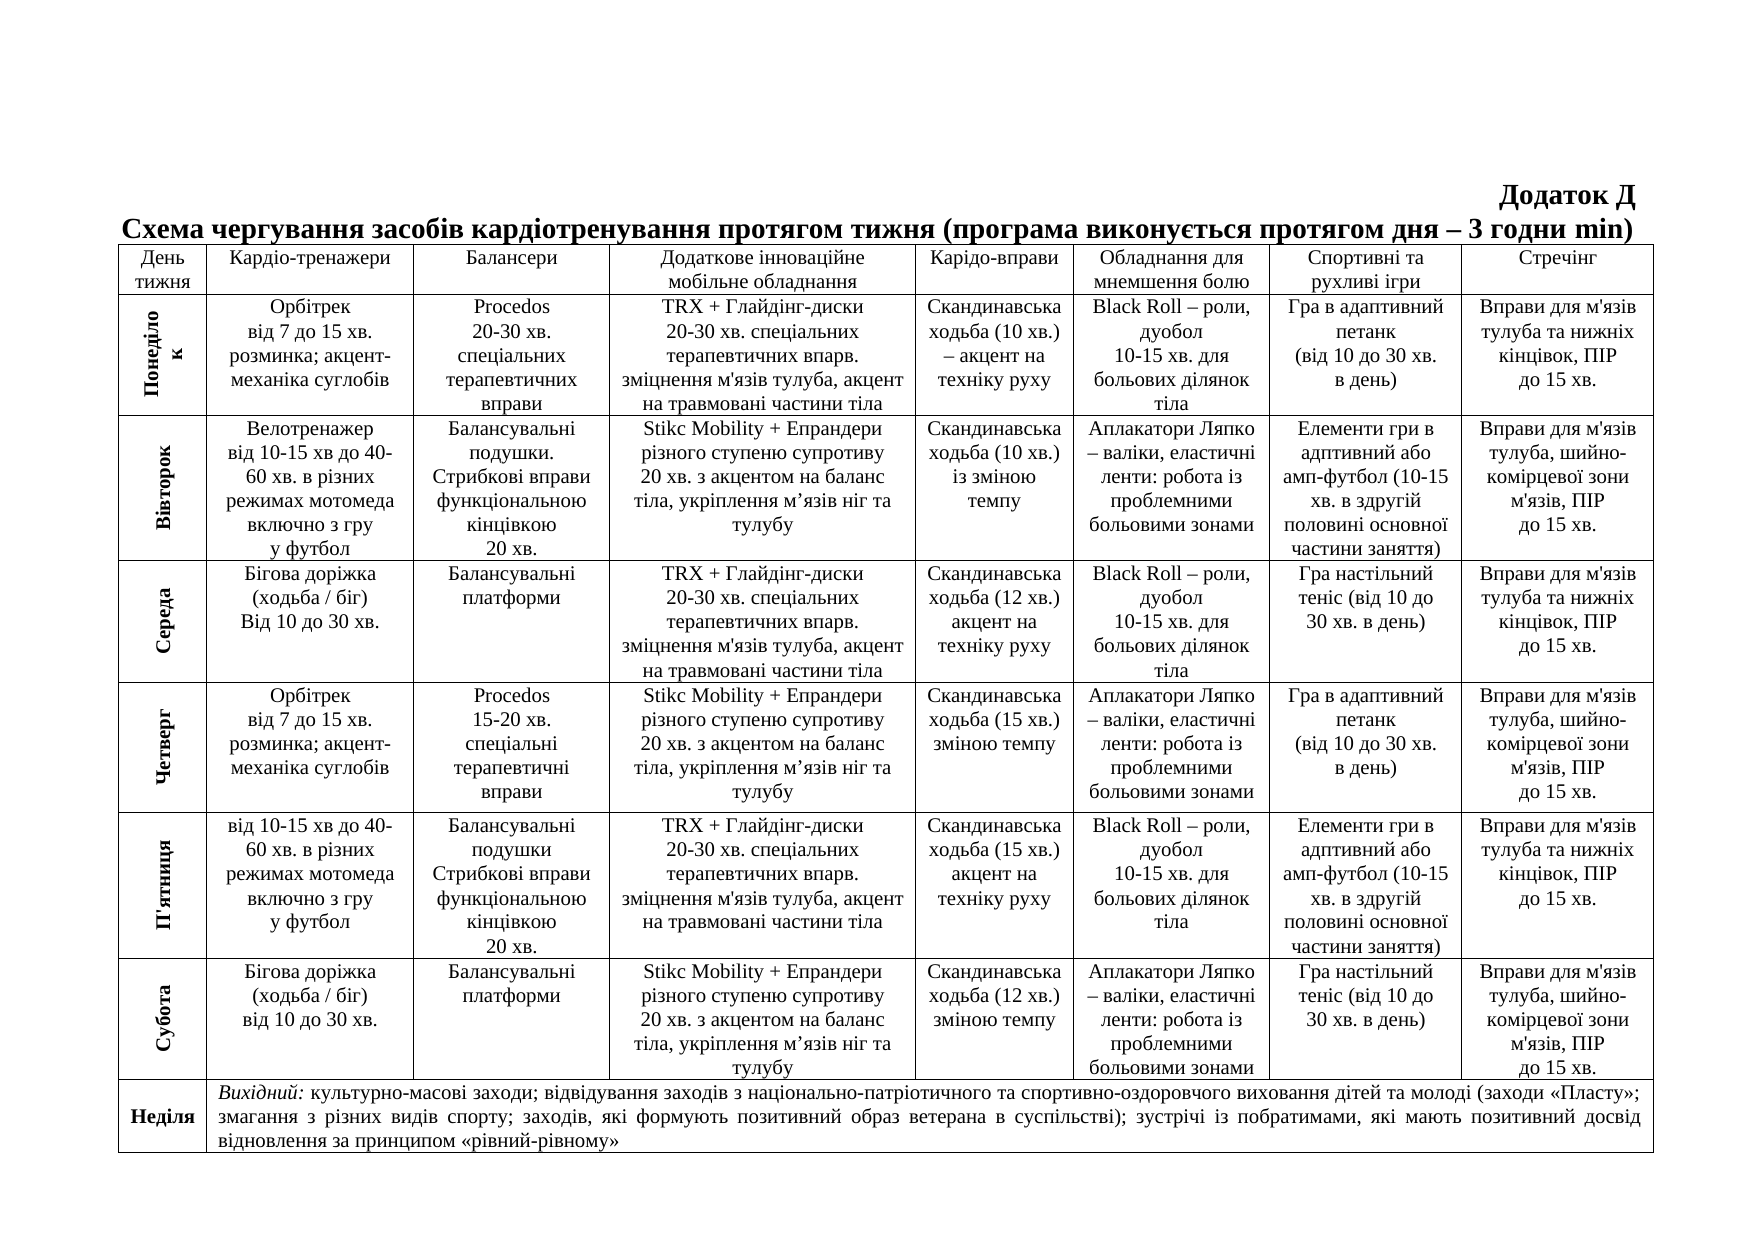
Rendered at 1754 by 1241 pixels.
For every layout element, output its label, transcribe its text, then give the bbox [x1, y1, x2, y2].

table_cell Середа [119, 561, 206, 682]
table_header Додаткове інноваційне мобільне обладнання [610, 245, 915, 293]
table_cell Вправи для м'язів тулуба та нижніх кінцівок, ПІР до 15 хв. [1462, 813, 1653, 958]
table_cell Procedos 20-30 хв. спеціальних терапевтичних вправи [414, 295, 609, 415]
table_cell Балансувальні платформи [414, 959, 609, 1079]
table_cell Скандинавська ходьба (12 хв.) акцент на техніку руху [916, 561, 1073, 682]
table_cell Неділя [119, 1080, 206, 1152]
table_cell Black Roll – роли, дуобол 10-15 хв. для больових ділянок тіла [1074, 813, 1269, 958]
table_cell TRX + Глайдінг-диски 20-30 хв. спеціальних терапевтичних впарв. зміцнення м'язів тулуба, акцент на травмовані частини тіла [610, 561, 915, 682]
table_cell Гра в адаптивний петанк (від 10 до 30 хв. в день) [1270, 683, 1461, 812]
table_cell TRX + Глайдінг-диски 20-30 хв. спеціальних терапевтичних впарв. зміцнення м'язів тулуба, акцент на травмовані частини тіла [610, 295, 915, 415]
table_header Карідо-вправи [916, 245, 1073, 293]
table_cell Stikc Mobility + Епрандери різного ступеню супротиву 20 хв. з акцентом на баланс тіла, укріплення м’язів ніг та тулубу [610, 683, 915, 812]
text Схема чергування засобів кардіотренування протягом тижня (програма виконується протягом дня – 3 годни min) [118, 211, 1636, 244]
table_cell П'ятниця [119, 813, 206, 958]
table_cell Вправи для м'язів тулуба, шийно-комірцевої зони м'язів, ПІР до 15 хв. [1462, 683, 1653, 812]
table_cell Вівторок [119, 416, 206, 560]
table_cell Елементи гри в адптивний або амп-футбол (10-15 хв. в здругій половині основної частини заняття) [1270, 813, 1461, 958]
table_cell Stikc Mobility + Епрандери різного ступеню супротиву 20 хв. з акцентом на баланс тіла, укріплення м’язів ніг та тулубу [610, 959, 915, 1079]
table_cell Елементи гри в адптивний або амп-футбол (10-15 хв. в здругій половині основної частини заняття) [1270, 416, 1461, 560]
table_cell Stikc Mobility + Епрандери різного ступеню супротиву 20 хв. з акцентом на баланс тіла, укріплення м’язів ніг та тулубу [610, 416, 915, 560]
table_cell Procedos 15-20 хв. спеціальні терапевтичні вправи [414, 683, 609, 812]
table_cell Скандинавська ходьба (15 хв.) зміною темпу [916, 683, 1073, 812]
table_cell Скандинавська ходьба (10 хв.) – акцент на техніку руху [916, 295, 1073, 415]
table_cell Вправи для м'язів тулуба, шийно-комірцевої зони м'язів, ПІР до 15 хв. [1462, 959, 1653, 1079]
text Додаток Д [118, 177, 1636, 211]
table_cell Велотренажер від 10-15 хв до 40-60 хв. в різних режимах мотомеда включно з гру у футбол [207, 416, 413, 560]
table_header Стречінг [1462, 245, 1653, 293]
table_cell Вправи для м'язів тулуба, шийно-комірцевої зони м'язів, ПІР до 15 хв. [1462, 416, 1653, 560]
table_header День тижня [119, 245, 206, 293]
table_cell Четверг [119, 683, 206, 812]
table_header Спортивні та рухливі ігри [1270, 245, 1461, 293]
table_cell Балансувальні платформи [414, 561, 609, 682]
table_cell Скандинавська ходьба (10 хв.) із зміною темпу [916, 416, 1073, 560]
table_cell Аплакатори Ляпко – валіки, еластичні ленти: робота із проблемними больовими зонами [1074, 959, 1269, 1079]
table_cell Black Roll – роли, дуобол 10-15 хв. для больових ділянок тіла [1074, 295, 1269, 415]
table_cell Орбітрек від 7 до 15 хв. розминка; акцент- механіка суглобів [207, 683, 413, 812]
table_cell Аплакатори Ляпко – валіки, еластичні ленти: робота із проблемними больовими зонами [1074, 416, 1269, 560]
table_cell Black Roll – роли, дуобол 10-15 хв. для больових ділянок тіла [1074, 561, 1269, 682]
table_cell Вихідний: культурно-масові заходи; відвідування заходів з національно-патріотичного та спортивно-оздоровчого виховання дітей та молоді (заходи «Пласту»; змагання з різних видів спорту; заходів, які формують позитивний образ ветерана в суспільстві); зустрічі із побратимами, які мають позитивний досвід відновлення за принципом «рівний-рівному» [207, 1080, 1653, 1152]
table_cell Вправи для м'язів тулуба та нижніх кінцівок, ПІР до 15 хв. [1462, 561, 1653, 682]
table_cell Субота [119, 959, 206, 1079]
table_cell Скандинавська ходьба (15 хв.) акцент на техніку руху [916, 813, 1073, 958]
table_cell Орбітрек від 7 до 15 хв. розминка; акцент- механіка суглобів [207, 295, 413, 415]
table_cell Гра настільний теніс (від 10 до 30 хв. в день) [1270, 959, 1461, 1079]
table_cell TRX + Глайдінг-диски 20-30 хв. спеціальних терапевтичних впарв. зміцнення м'язів тулуба, акцент на травмовані частини тіла [610, 813, 915, 958]
table_header Кардіо-тренажери [207, 245, 413, 293]
table_cell від 10-15 хв до 40-60 хв. в різних режимах мотомеда включно з гру у футбол [207, 813, 413, 958]
table_header Балансери [414, 245, 609, 293]
table_cell Вправи для м'язів тулуба та нижніх кінцівок, ПІР до 15 хв. [1462, 295, 1653, 415]
table_header Обладнання для мнемшення болю [1074, 245, 1269, 293]
table_cell Понеділок [119, 295, 206, 415]
table_cell Бігова доріжка (ходьба / біг) Від 10 до 30 хв. [207, 561, 413, 682]
table_cell Гра в адаптивний петанк (від 10 до 30 хв. в день) [1270, 295, 1461, 415]
table_cell Гра настільний теніс (від 10 до 30 хв. в день) [1270, 561, 1461, 682]
table_cell Бігова доріжка (ходьба / біг) від 10 до 30 хв. [207, 959, 413, 1079]
table_cell Скандинавська ходьба (12 хв.) зміною темпу [916, 959, 1073, 1079]
table_cell Балансувальні подушки. Стрибкові вправи функціональною кінцівкою 20 хв. [414, 416, 609, 560]
table_cell Аплакатори Ляпко – валіки, еластичні ленти: робота із проблемними больовими зонами [1074, 683, 1269, 812]
table_cell Балансувальні подушки Стрибкові вправи функціональною кінцівкою 20 хв. [414, 813, 609, 958]
